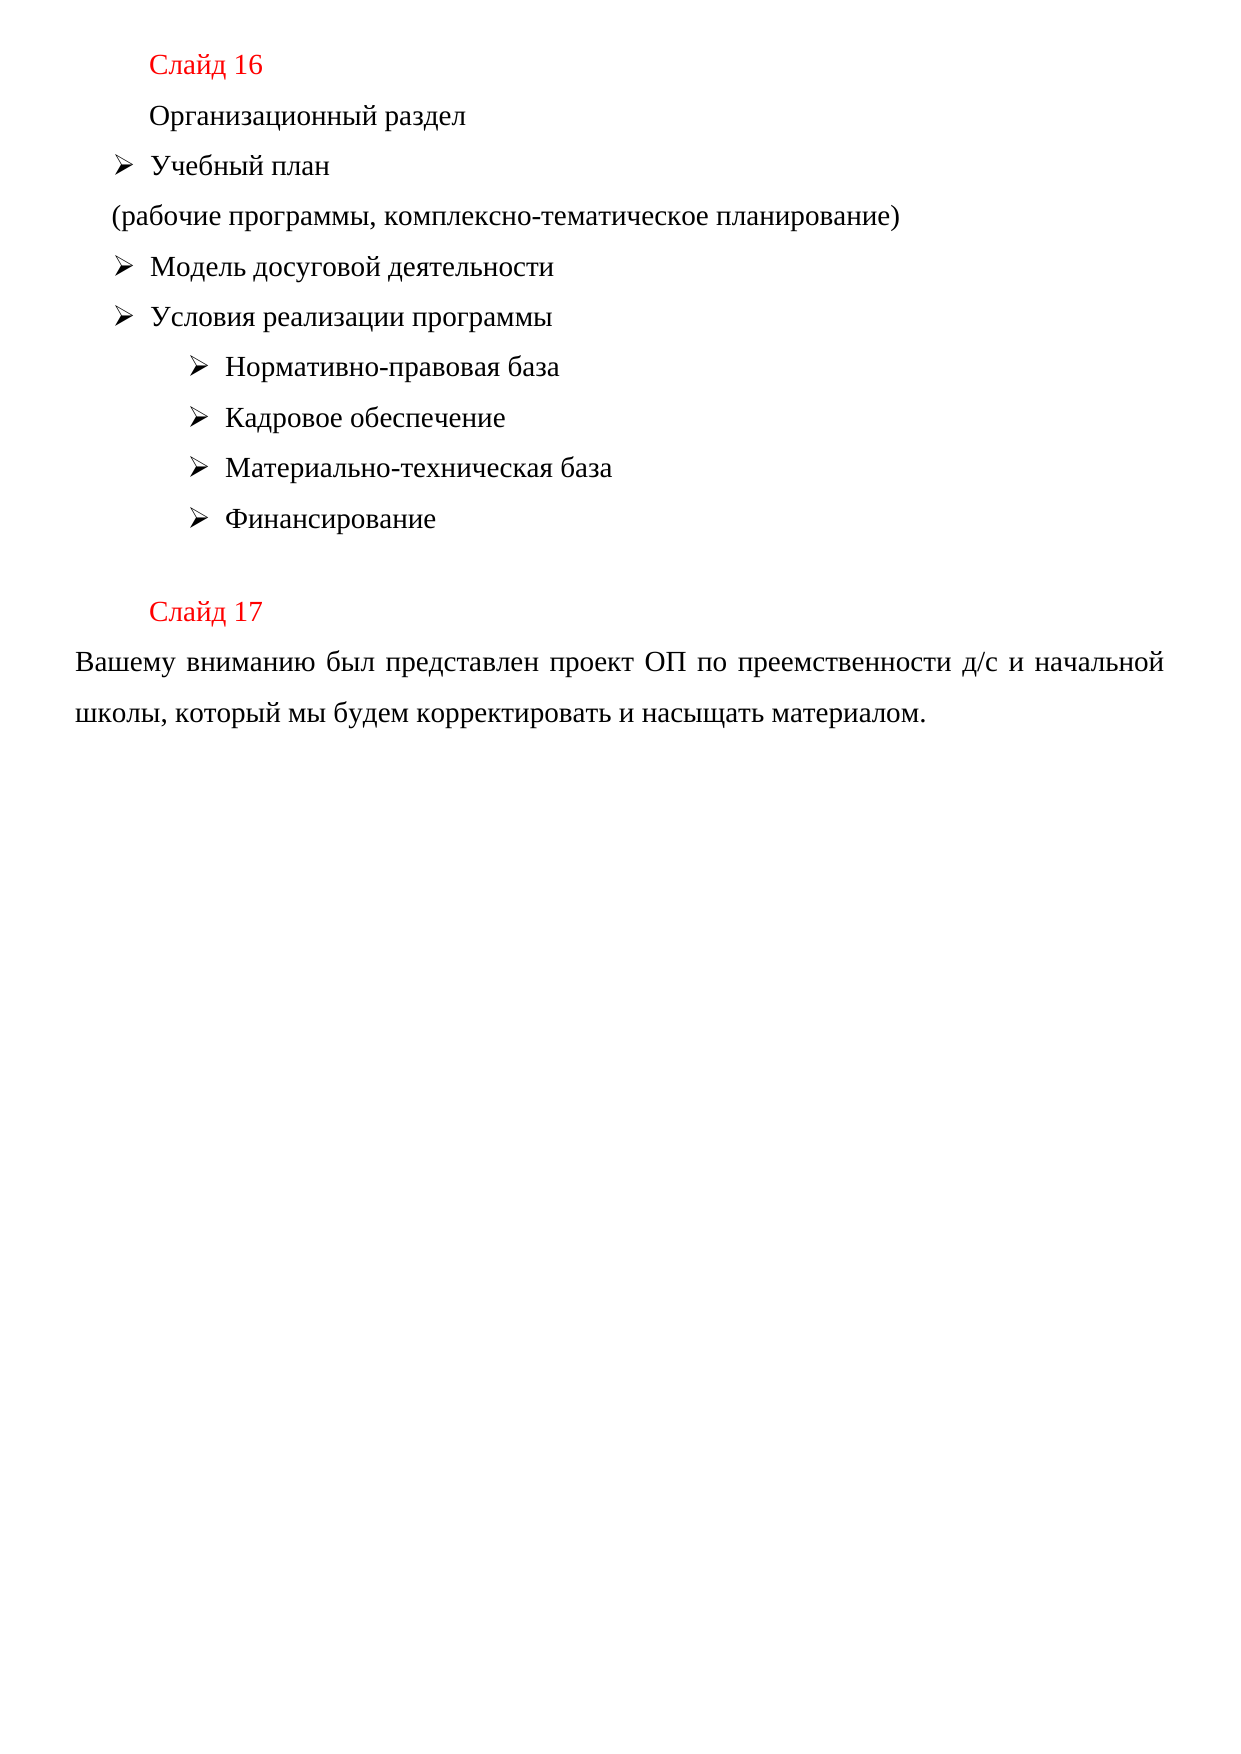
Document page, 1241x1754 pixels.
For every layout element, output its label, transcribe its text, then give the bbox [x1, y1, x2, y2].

list Нормативно-правовая база [187, 349, 1165, 383]
text Слайд 17 [75, 594, 1165, 628]
list Модель досуговой деятельности [112, 249, 1165, 282]
list Условия реализации программы [112, 299, 1165, 333]
text Организационный раздел [75, 98, 1165, 131]
text (рабочие программы, комплексно-тематическое планирование) [75, 198, 1165, 232]
list Материально-техническая база [187, 450, 1165, 484]
text Слайд 16 [75, 47, 1165, 81]
list Учебный план [112, 148, 1165, 182]
text Вашему вниманию был представлен проект ОП по преемственности д/с и начальной школы, который мы будем корректировать и насыщать материалом. [75, 644, 1165, 728]
list Финансирование [187, 501, 1165, 534]
list Кадровое обеспечение [187, 400, 1165, 433]
